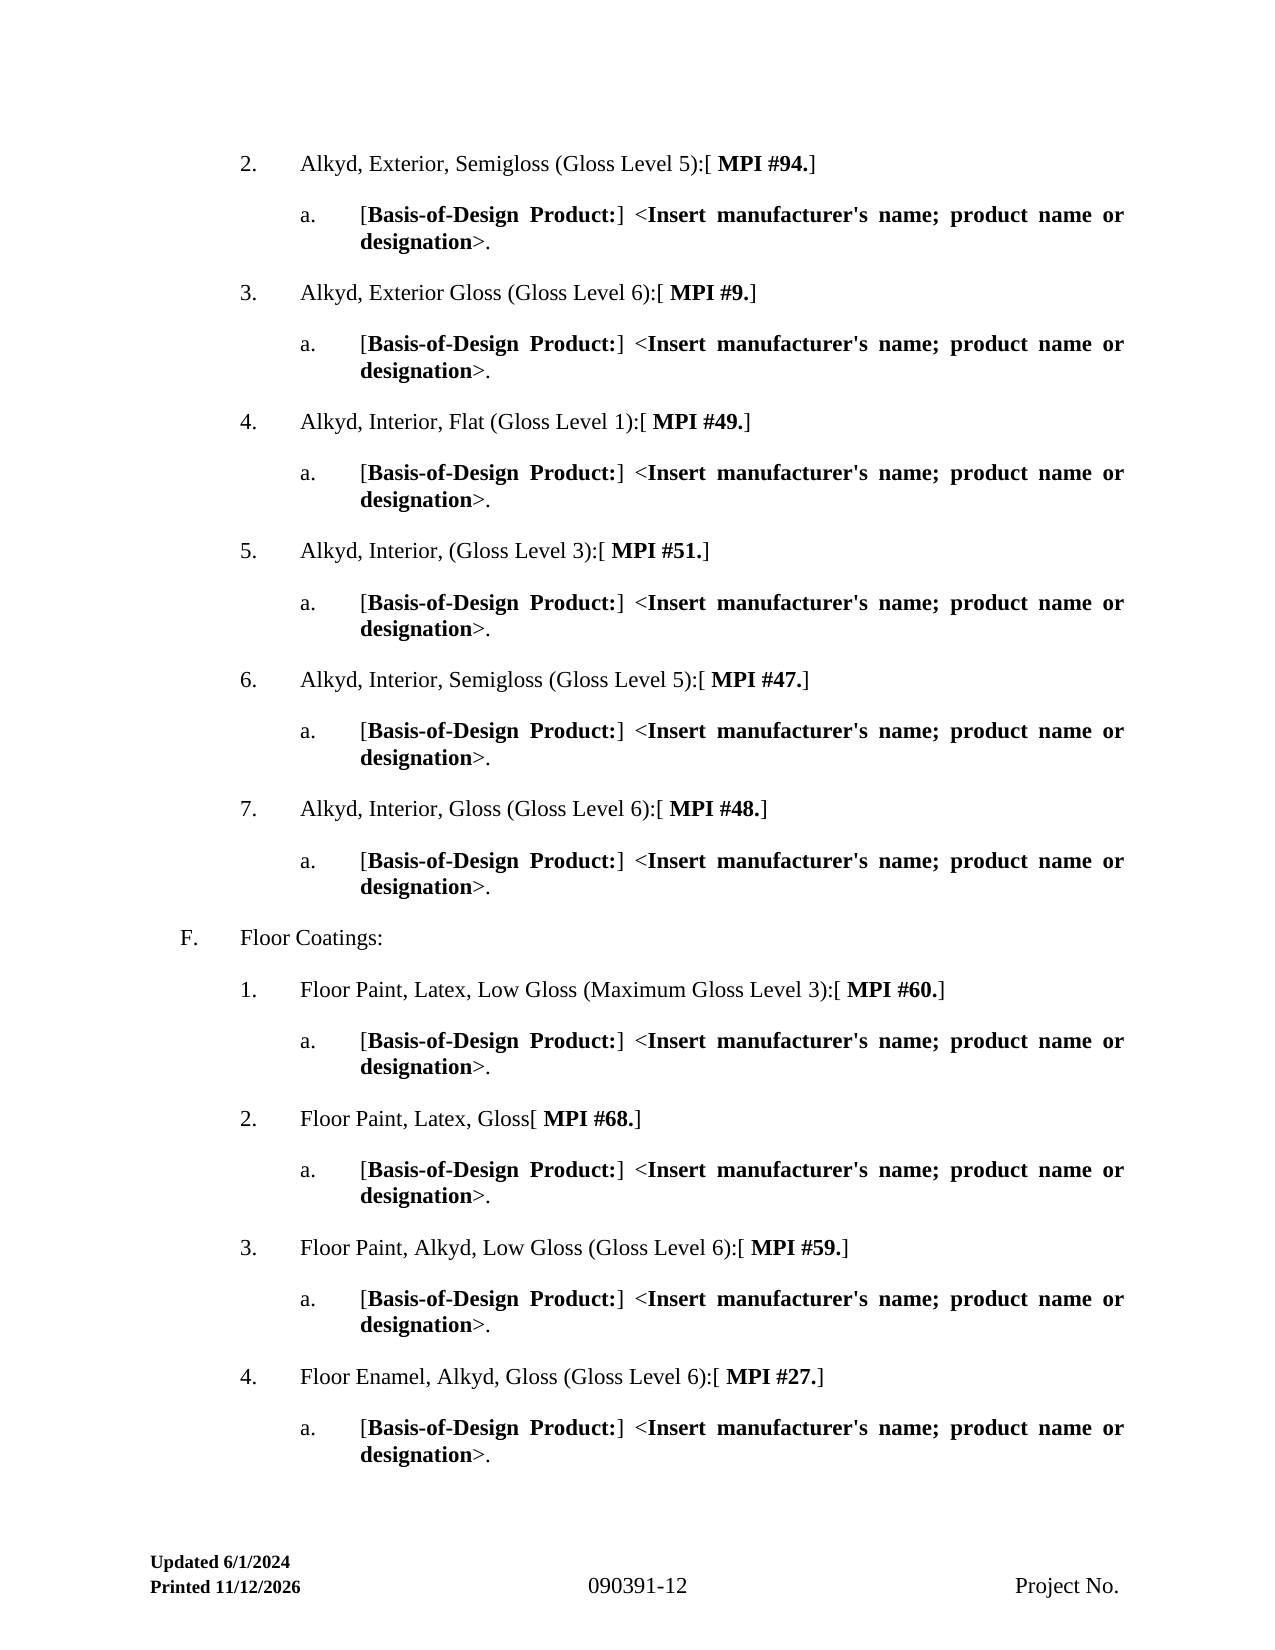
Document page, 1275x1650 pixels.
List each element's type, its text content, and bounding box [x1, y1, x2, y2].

text Alkyd, Interior, Semigloss (Gloss Level 5):[ MPI #47.] [240, 666, 1125, 693]
text [Basis-of-Design Product:] <Insert manufacturer's name; product name or designation>. [300, 1156, 1125, 1209]
text Alkyd, Interior, Gloss (Gloss Level 6):[ MPI #48.] [240, 795, 1125, 822]
text Floor Paint, Latex, Low Gloss (Maximum Gloss Level 3):[ MPI #60.] [240, 976, 1125, 1002]
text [300, 201, 1125, 254]
text Floor Coatings: [180, 924, 1125, 951]
text Floor Paint, Latex, Gloss[ MPI #68.] [240, 1105, 1125, 1131]
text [300, 1414, 1125, 1467]
text Floor Paint, Alkyd, Low Gloss (Gloss Level 6):[ MPI #59.] [240, 1234, 1125, 1260]
text [Basis-of-Design Product:] <Insert manufacturer's name; product name or designation>. [300, 847, 1125, 899]
text [Basis-of-Design Product:] <Insert manufacturer's name; product name or designation>. [300, 330, 1125, 383]
text [Basis-of-Design Product:] <Insert manufacturer's name; product name or designation>. [300, 1027, 1125, 1080]
text [Basis-of-Design Product:] <Insert manufacturer's name; product name or designation>. [300, 588, 1125, 641]
text [Basis-of-Design Product:] <Insert manufacturer's name; product name or designation>. [300, 459, 1125, 512]
text Alkyd, Exterior, Semigloss (Gloss Level 5):[ MPI #94.] [240, 150, 1125, 176]
text Alkyd, Interior, (Gloss Level 3):[ MPI #51.] [240, 537, 1125, 563]
text [Basis-of-Design Product:] <Insert manufacturer's name; product name or designation>. [300, 718, 1125, 770]
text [300, 1285, 1125, 1338]
text Alkyd, Exterior Gloss (Gloss Level 6):[ MPI #9.] [240, 279, 1125, 305]
text Floor Enamel, Alkyd, Gloss (Gloss Level 6):[ MPI #27.] [240, 1363, 1125, 1389]
text Alkyd, Interior, Flat (Gloss Level 1):[ MPI #49.] [240, 408, 1125, 434]
